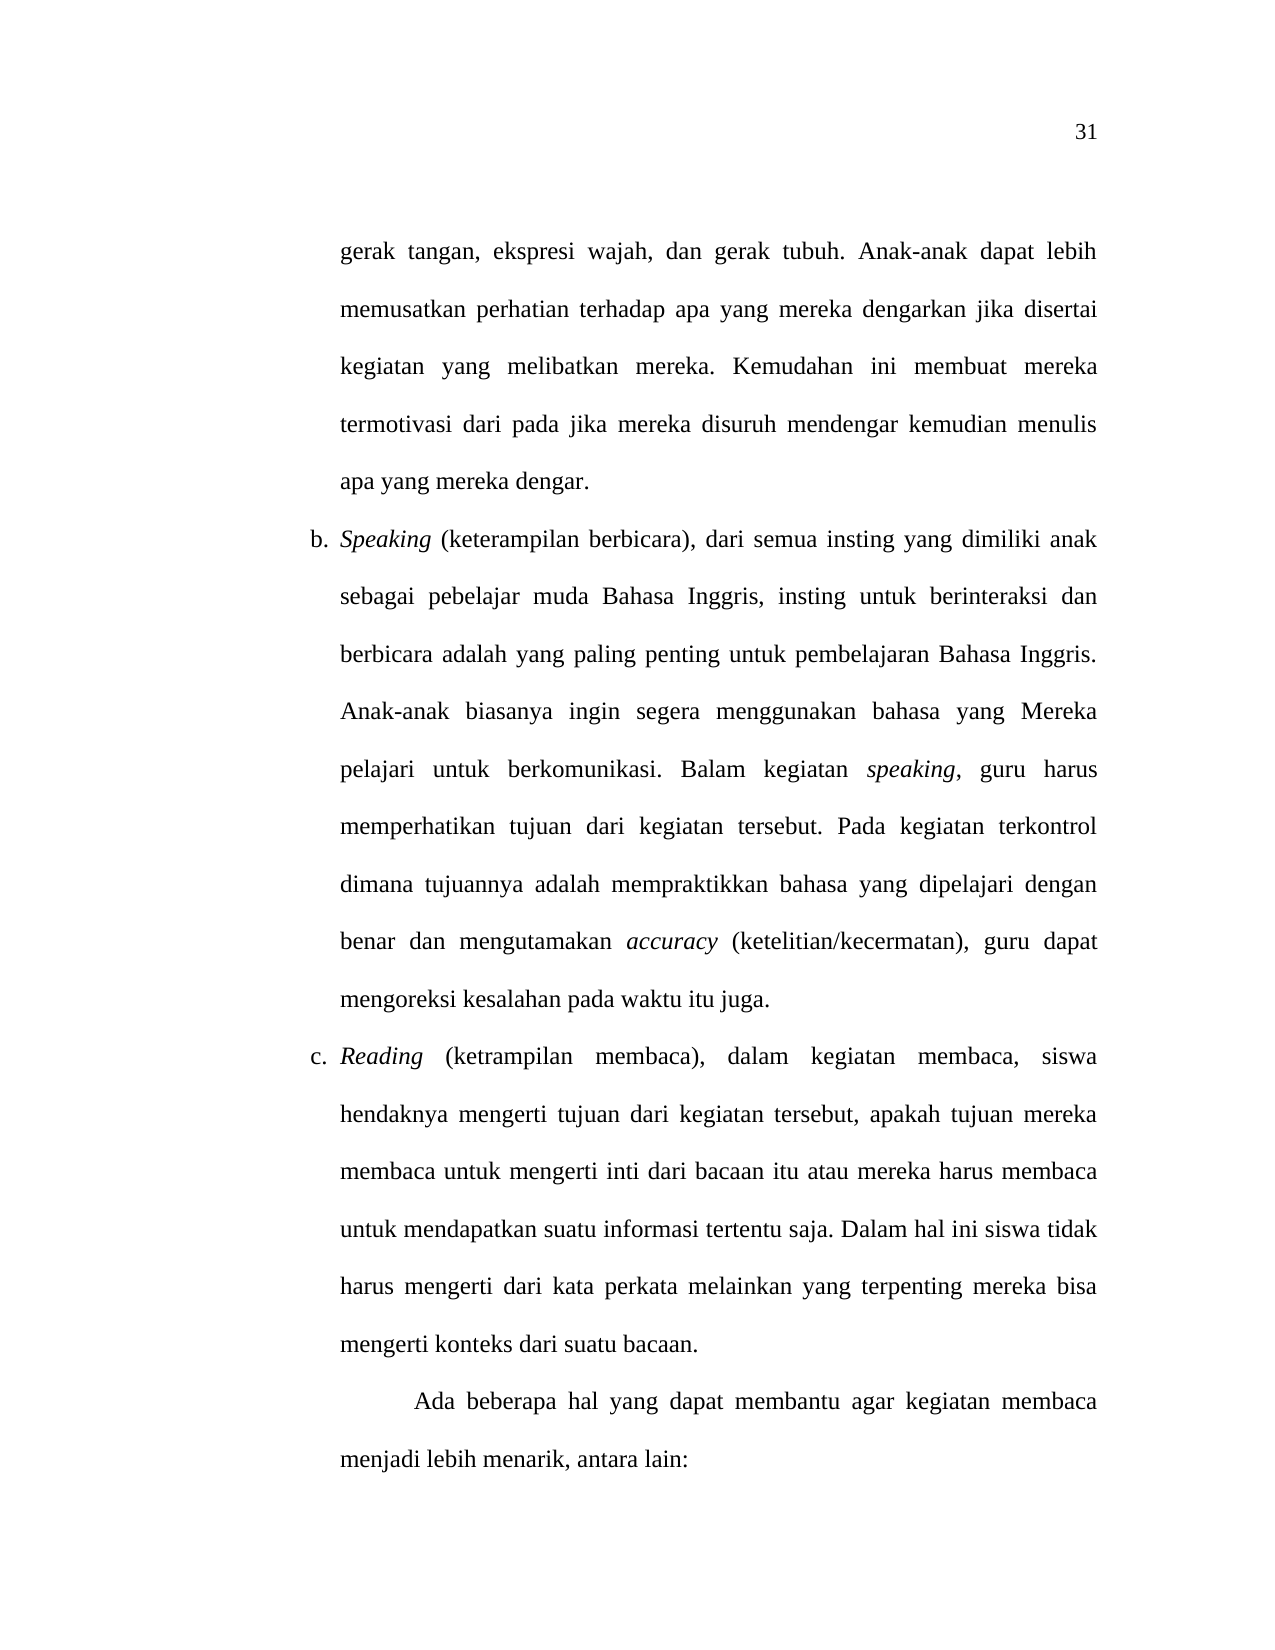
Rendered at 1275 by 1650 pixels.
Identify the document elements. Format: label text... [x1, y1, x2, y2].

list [310, 236, 1098, 495]
list Reading (ketrampilan membaca), dalam kegiatan membaca, siswa hendaknya mengerti tujuan dari kegiatan tersebut, apakah tujuan mereka membaca untuk mengerti inti dari bacaan itu atau mereka harus membaca untuk mendapatkan suatu informasi tertentu saja. Dalam hal ini siswa tidak harus mengerti dari kata perkata melainkan yang terpenting mereka bisa mengerti konteks dari suatu bacaan. [310, 1041, 1098, 1357]
list Speaking (keterampilan berbicara), dari semua insting yang dimiliki anak sebagai pebelajar muda Bahasa Inggris, insting untuk berinteraksi dan berbicara adalah yang paling penting untuk pembelajaran Bahasa Inggris. Anak-anak biasanya ingin segera menggunakan bahasa yang Mereka pelajari untuk berkomunikasi. Balam kegiatan speaking, guru harus memperhatikan tujuan dari kegiatan tersebut. Pada kegiatan terkontrol dimana tujuannya adalah mempraktikkan bahasa yang dipelajari dengan benar dan mengutamakan accuracy (ketelitian/kecermatan), guru dapat mengoreksi kesalahan pada waktu itu juga. [310, 524, 1098, 1012]
list Ada beberapa hal yang dapat membantu agar kegiatan membaca menjadi lebih menarik, antara lain: [340, 1386, 1098, 1472]
